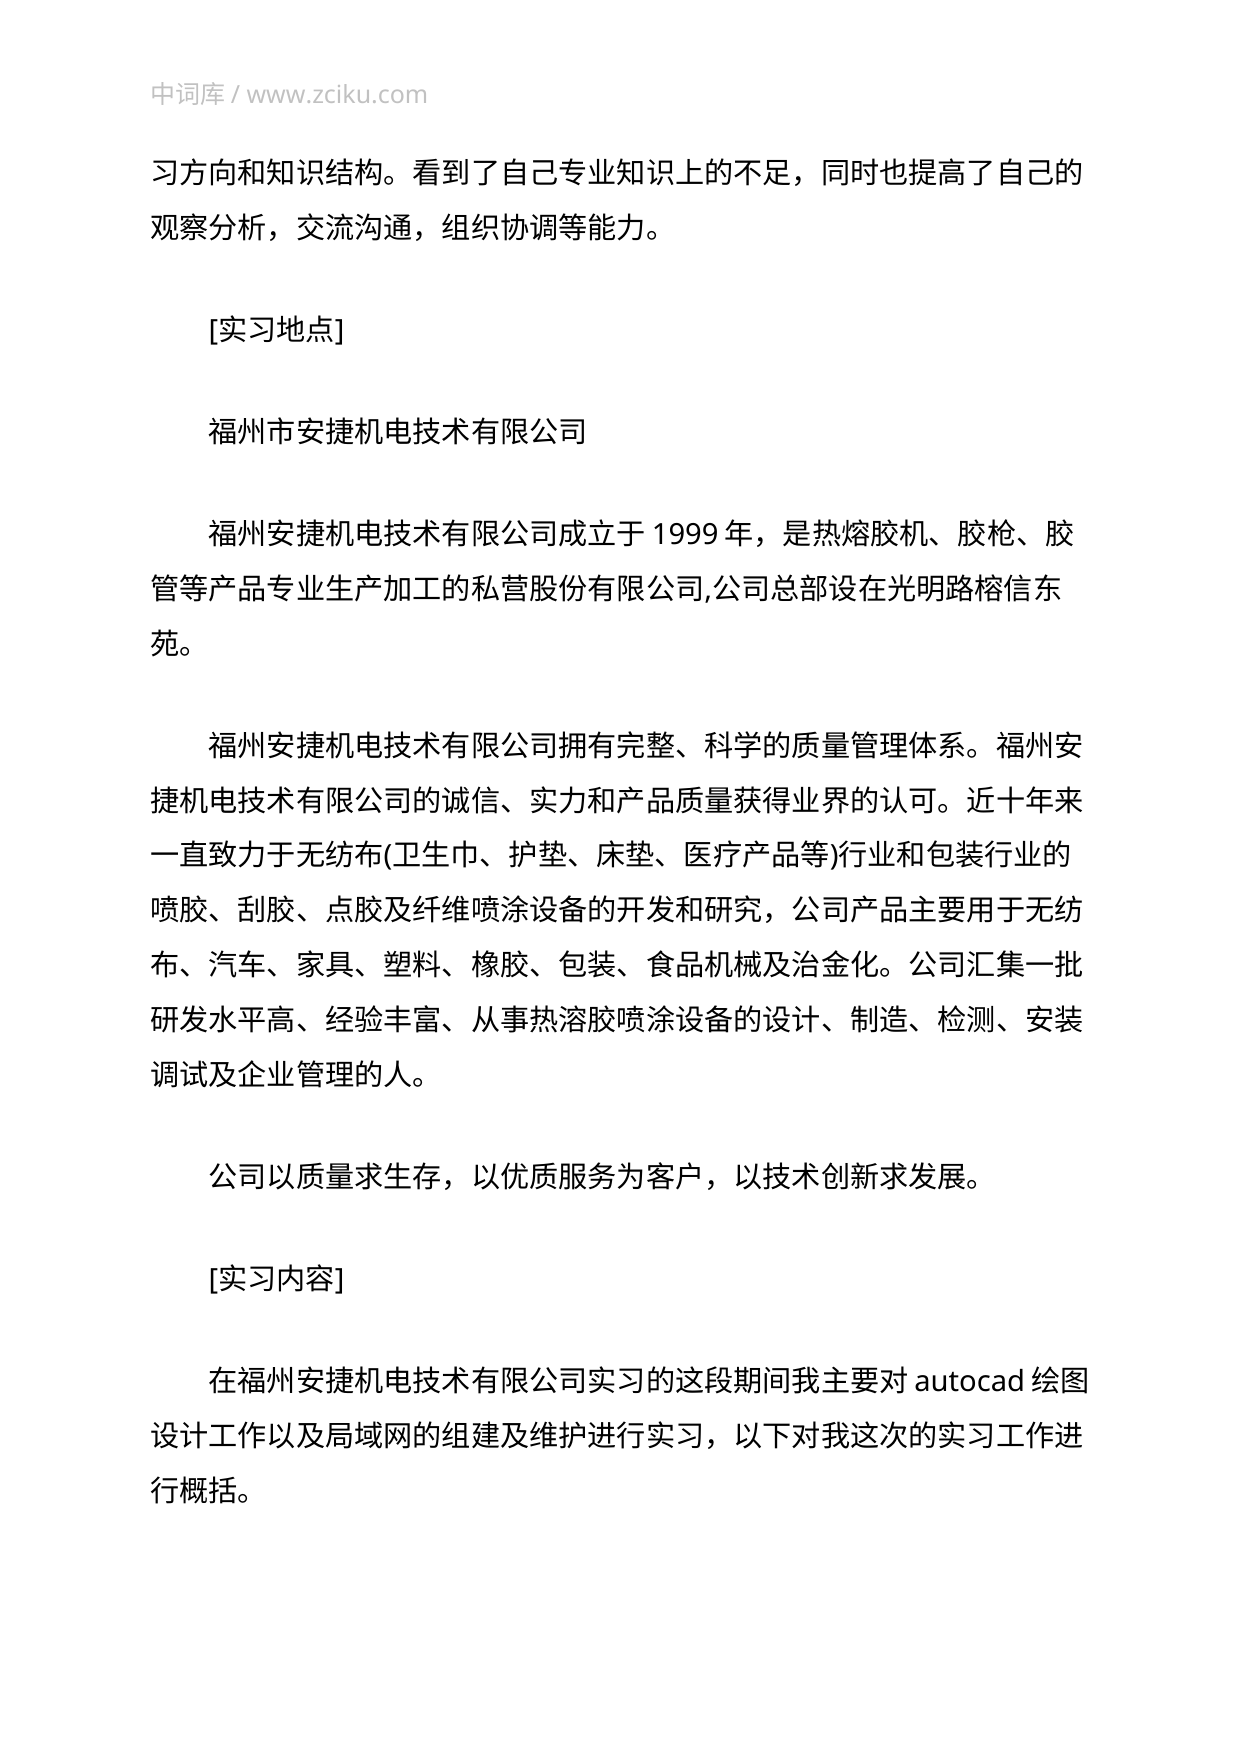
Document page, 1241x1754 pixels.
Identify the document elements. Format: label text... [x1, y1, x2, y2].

text 福州安捷机电技术有限公司成立于1999年，是热熔胶机、胶枪、胶管等产品专业生产加工的私营股份有限公司,公司总部设在光明路榕信东苑。 [150, 510, 1090, 663]
text [实习内容] [150, 1255, 1090, 1298]
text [150, 150, 1090, 247]
text 公司以质量求生存，以优质服务为客户，以技术创新求发展。 [150, 1153, 1090, 1196]
text 福州安捷机电技术有限公司拥有完整、科学的质量管理体系。福州安捷机电技术有限公司的诚信、实力和产品质量获得业界的认可。近十年来一直致力于无纺布(卫生巾、护垫、床垫、医疗产品等)行业和包装行业的喷胶、刮胶、点胶及纤维喷涂设备的开发和研究，公司产品主要用于无纺布、汽车、家具、塑料、橡胶、包装、食品机械及治金化。公司汇集一批研发水平高、经验丰富、从事热溶胶喷涂设备的设计、制造、检测、安装调试及企业管理的人。 [150, 722, 1090, 1094]
text 在福州安捷机电技术有限公司实习的这段期间我主要对autocad绘图设计工作以及局域网的组建及维护进行实习，以下对我这次的实习工作进行概括。 [150, 1357, 1090, 1509]
text 福州市安捷机电技术有限公司 [150, 409, 1090, 451]
text [实习地点] [150, 307, 1090, 349]
